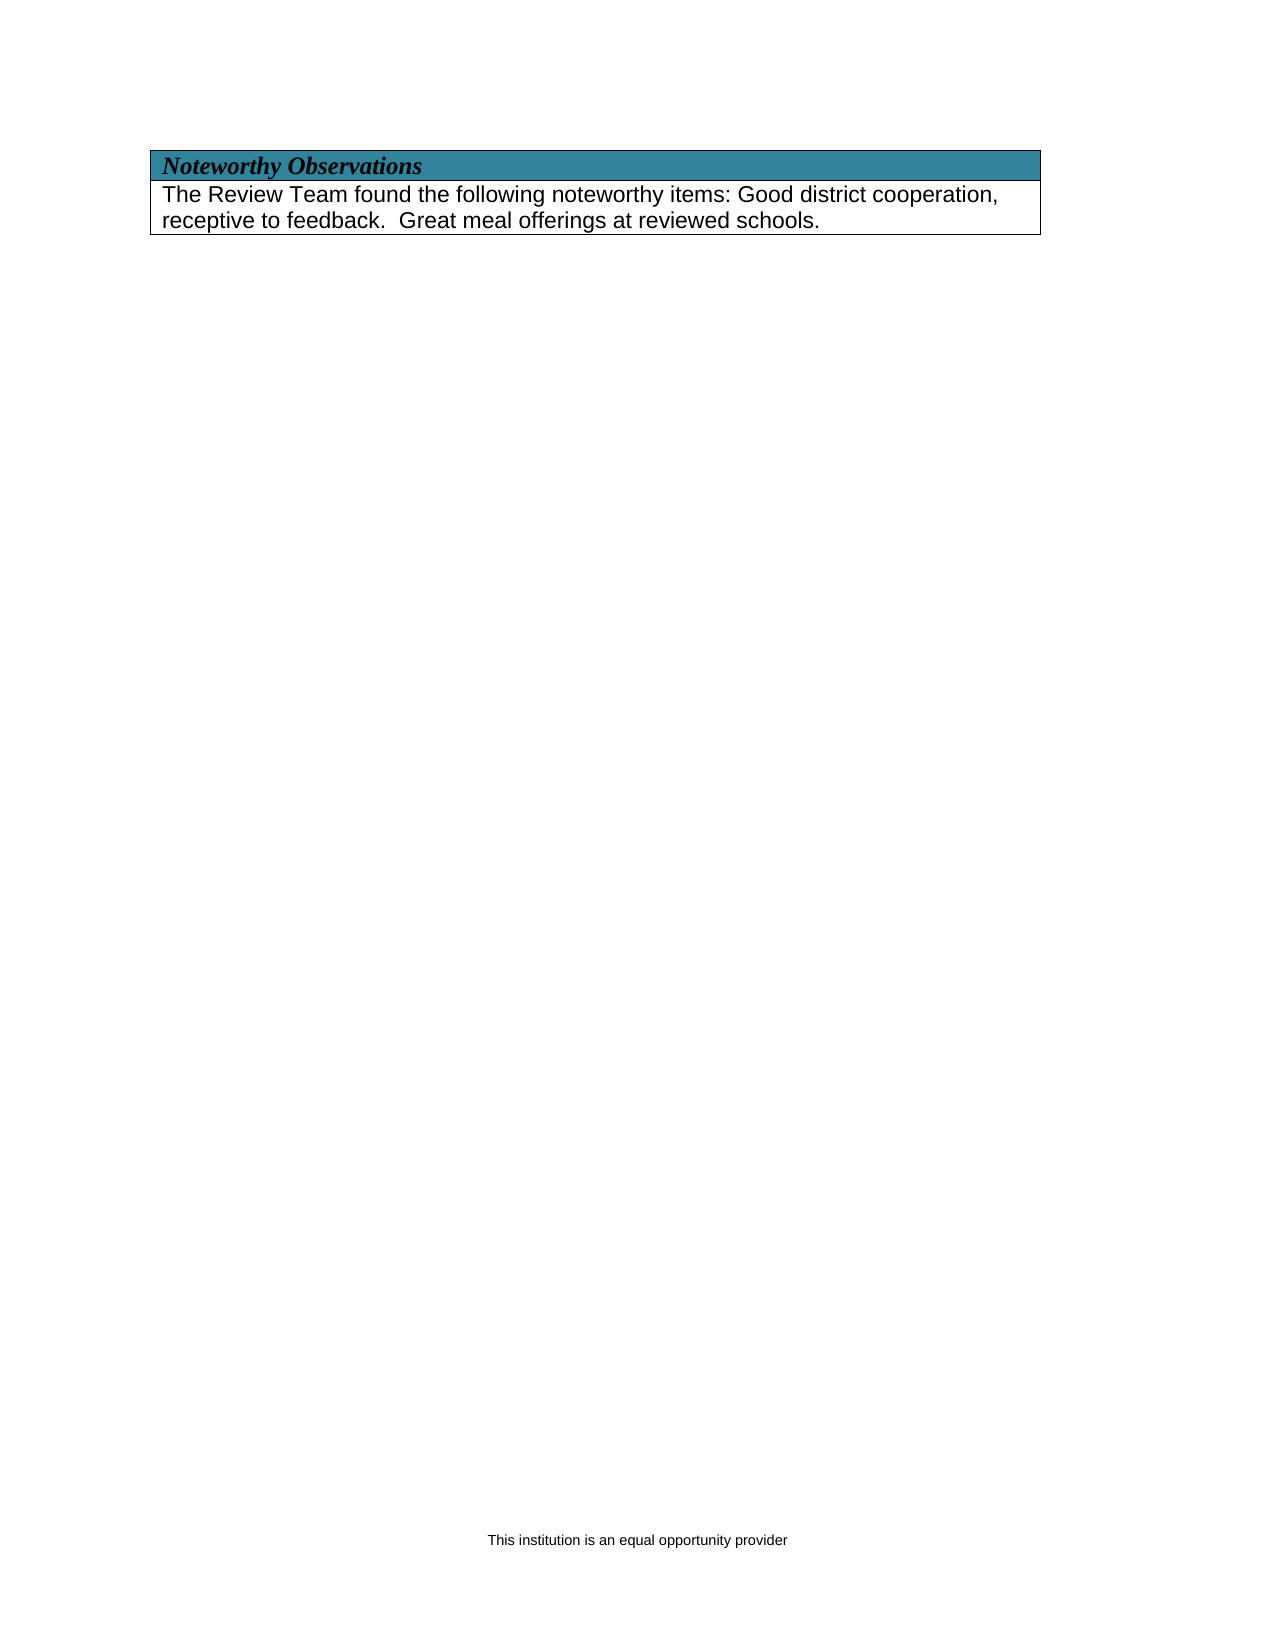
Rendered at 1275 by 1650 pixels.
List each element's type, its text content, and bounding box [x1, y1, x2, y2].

table_header Noteworthy Observations [151, 151, 1040, 180]
table_cell The Review Team found the following noteworthy items: Good district cooperation, receptive to feedback. Great meal offerings at reviewed schools. [151, 181, 1040, 233]
